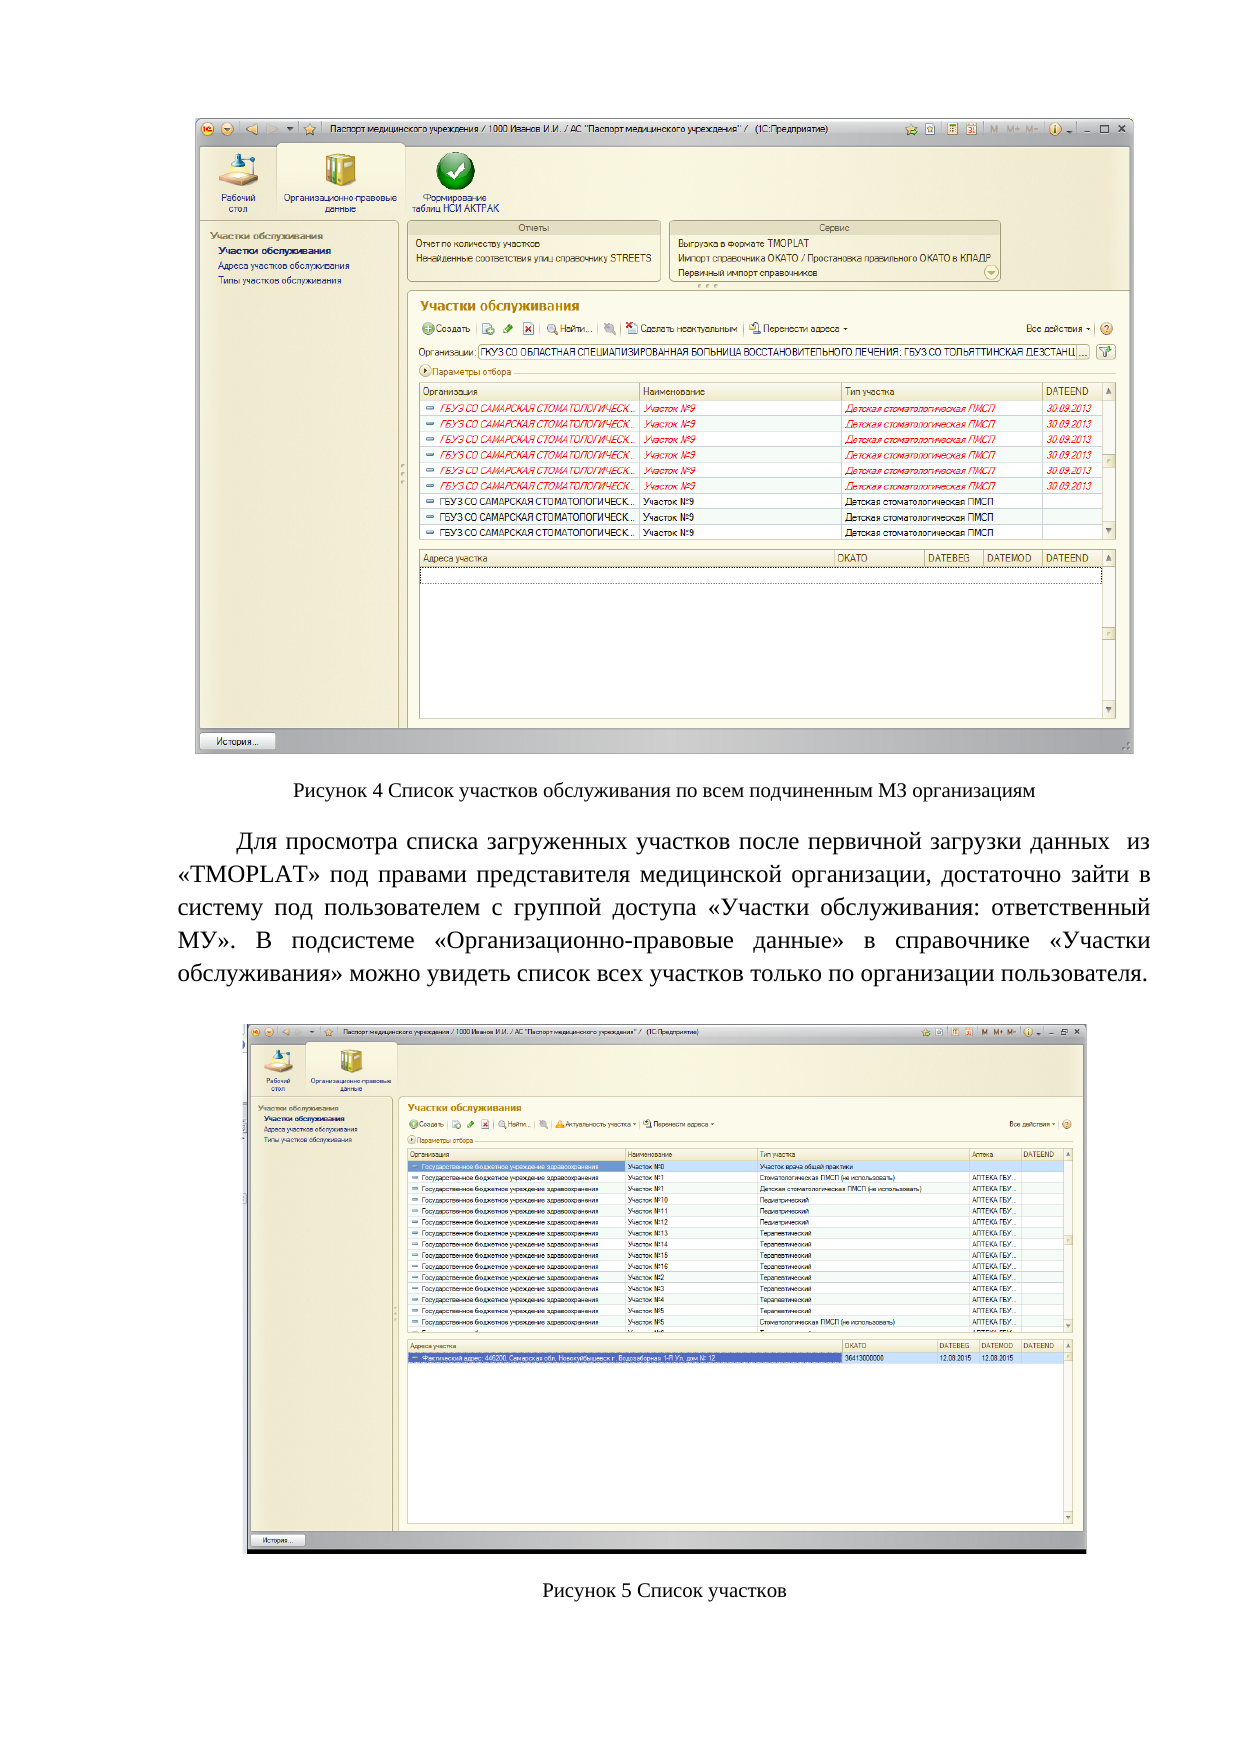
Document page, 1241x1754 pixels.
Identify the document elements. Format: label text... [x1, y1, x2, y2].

picture [242, 1024, 1087, 1554]
picture [195, 118, 1134, 754]
text Для просмотра списка загруженных участков после первичной загрузки данных из «TMOPLAT» под правами представителя медицинской организации, достаточно зайти в систему под пользователем с группой доступа «Участки обслуживания: ответственный МУ». В подсистеме «Организационно-правовые данные» в справочнике «Участки обслуживания» можно увидеть список всех участков только по организации пользователя. [177, 826, 1152, 987]
